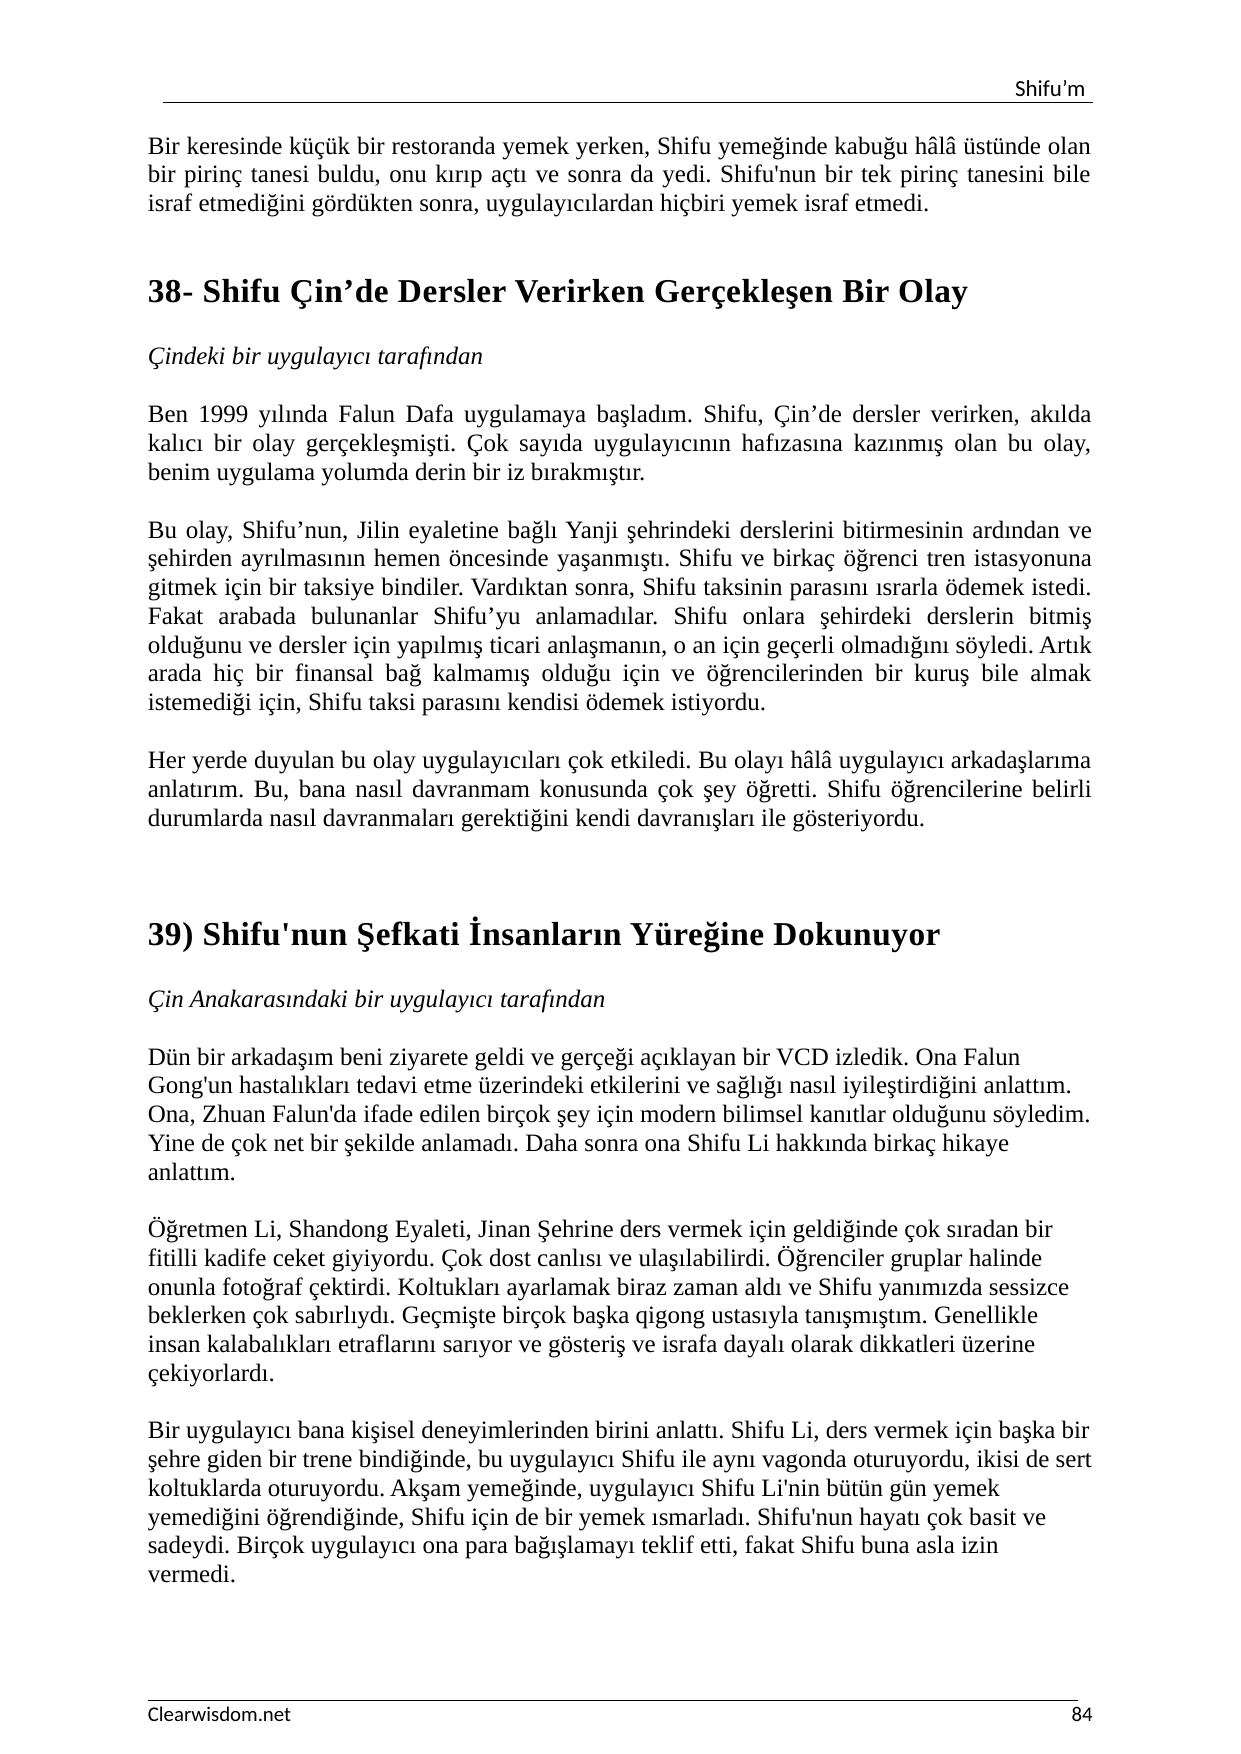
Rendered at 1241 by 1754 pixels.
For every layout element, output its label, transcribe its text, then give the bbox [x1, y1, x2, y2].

text Bu olay, Shifu’nun, Jilin eyaletine bağlı Yanji şehrindeki derslerini bitirmesinin ardından ve şehirden ayrılmasının hemen öncesinde yaşanmıştı. Shifu ve birkaç öğrenci tren istasyonuna gitmek için bir taksiye bindiler. Vardıktan sonra, Shifu taksinin parasını ısrarla ödemek istedi. Fakat arabada bulunanlar Shifu’yu anlamadılar. Shifu onlara şehirdeki derslerin bitmiş olduğunu ve dersler için yapılmış ticari anlaşmanın, o an için geçerli olmadığını söyledi. Artık arada hiç bir finansal bağ kalmamış olduğu için ve öğrencilerinden bir kuruş bile almak istemediği için, Shifu taksi parasını kendisi ödemek istiyordu. [148, 515, 1093, 716]
text Çin Anakarasındaki bir uygulayıcı tarafından [148, 984, 1093, 1013]
text Ben 1999 yılında Falun Dafa uygulamaya başladım. Shifu, Çin’de dersler verirken, akılda kalıcı bir olay gerçekleşmişti. Çok sayıda uygulayıcının hafızasına kazınmış olan bu olay, benim uygulama yolumda derin bir iz bırakmıştır. [148, 399, 1093, 486]
text Dün bir arkadaşım beni ziyarete geldi ve gerçeği açıklayan bir VCD izledik. Ona Falun Gong'un hastalıkları tedavi etme üzerindeki etkilerini ve sağlığı nasıl iyileştirdiğini anlattım. Ona, Zhuan Falun'da ifade edilen birçok şey için modern bilimsel kanıtlar olduğunu söyledim. Yine de çok net bir şekilde anlamadı. Daha sonra ona Shifu Li hakkında birkaç hikaye anlattım. [148, 1042, 1093, 1186]
text Her yerde duyulan bu olay uygulayıcıları çok etkiledi. Bu olayı hâlâ uygulayıcı arkadaşlarıma anlatırım. Bu, bana nasıl davranmam konusunda çok şey öğretti. Shifu öğrencilerine belirli durumlarda nasıl davranmaları gerektiğini kendi davranışları ile gösteriyordu. [148, 745, 1093, 831]
subtitle 38- Shifu Çin’de Dersler Verirken Gerçekleşen Bir Olay [148, 271, 1093, 309]
text Bir keresinde küçük bir restoranda yemek yerken, Shifu yemeğinde kabuğu hâlâ üstünde olan bir pirinç tanesi buldu, onu kırıp açtı ve sonra da yedi. Shifu'nun bir tek pirinç tanesini bile israf etmediğini gördükten sonra, uygulayıcılardan hiçbiri yemek israf etmedi. [148, 131, 1093, 217]
text Öğretmen Li, Shandong Eyaleti, Jinan Şehrine ders vermek için geldiğinde çok sıradan bir fitilli kadife ceket giyiyordu. Çok dost canlısı ve ulaşılabilirdi. Öğrenciler gruplar halinde onunla fotoğraf çektirdi. Koltukları ayarlamak biraz zaman aldı ve Shifu yanımızda sessizce beklerken çok sabırlıydı. Geçmişte birçok başka qigong ustasıyla tanışmıştım. Genellikle insan kalabalıkları etraflarını sarıyor ve gösteriş ve israfa dayalı olarak dikkatleri üzerine çekiyorlardı. [148, 1214, 1093, 1387]
text Bir uygulayıcı bana kişisel deneyimlerinden birini anlattı. Shifu Li, ders vermek için başka bir şehre giden bir trene bindiğinde, bu uygulayıcı Shifu ile aynı vagonda oturuyordu, ikisi de sert koltuklarda oturuyordu. Akşam yemeğinde, uygulayıcı Shifu Li'nin bütün gün yemek yemediğini öğrendiğinde, Shifu için de bir yemek ısmarladı. Shifu'nun hayatı çok basit ve sadeydi. Birçok uygulayıcı ona para bağışlamayı teklif etti, fakat Shifu buna asla izin vermedi. [148, 1416, 1093, 1588]
text Çindeki bir uygulayıcı tarafından [148, 341, 1093, 370]
subtitle 39) Shifu'nun Şefkati İnsanların Yüreğine Dokunuyor [148, 914, 1093, 953]
